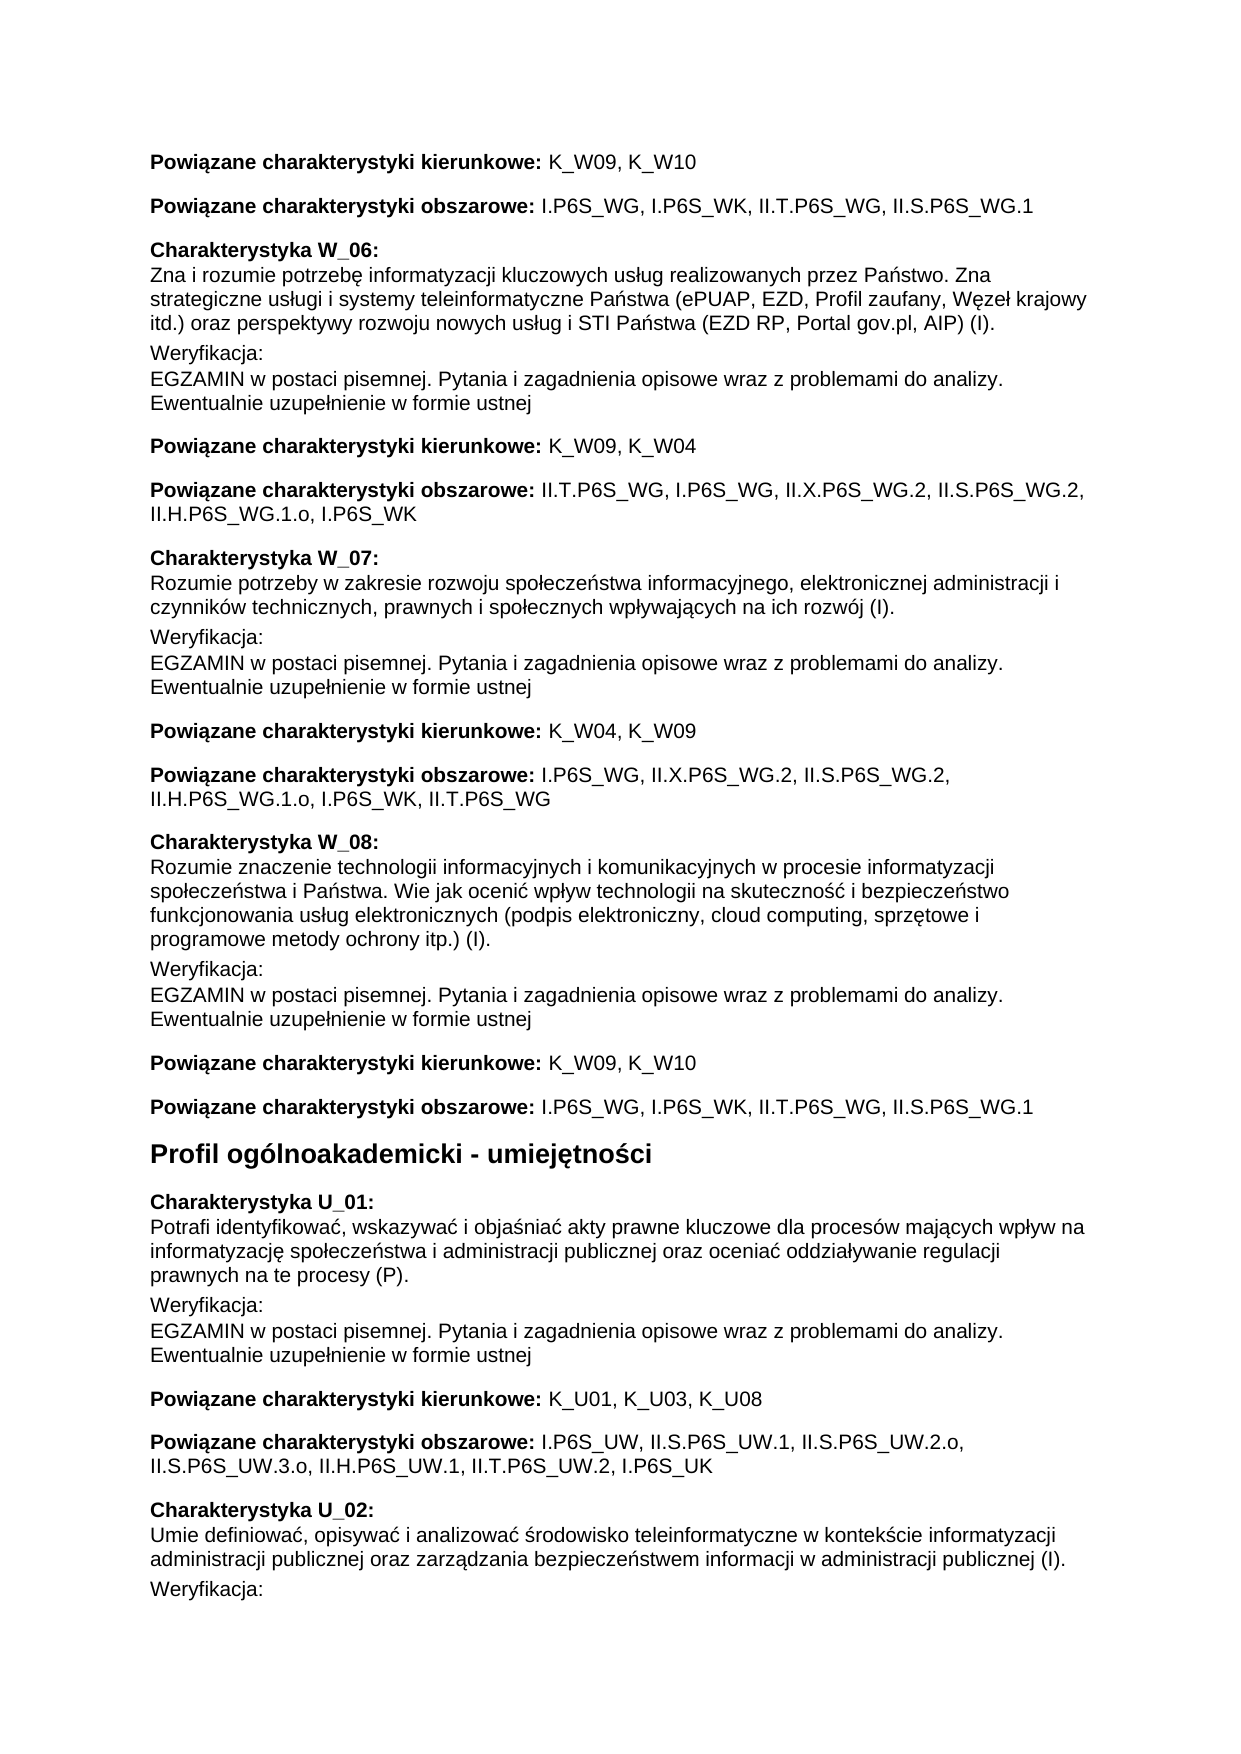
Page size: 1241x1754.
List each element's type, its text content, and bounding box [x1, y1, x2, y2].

text Powiązane charakterystyki obszarowe: I.P6S_WG, I.P6S_WK, II.T.P6S_WG, II.S.P6S_WG.1 [150, 1095, 1090, 1119]
text Charakterystyka U_02: [150, 1498, 1090, 1522]
text Powiązane charakterystyki obszarowe: I.P6S_UW, II.S.P6S_UW.1, II.S.P6S_UW.2.o, II.S.P6S_UW.3.o, II.H.P6S_UW.1, II.T.P6S_UW.2, I.P6S_UK [150, 1430, 1090, 1478]
text Weryfikacja: [150, 625, 1090, 649]
text Powiązane charakterystyki kierunkowe: K_W09, K_W10 [150, 1051, 1090, 1075]
text Charakterystyka W_06: [150, 237, 1090, 261]
text Powiązane charakterystyki obszarowe: I.P6S_WG, II.X.P6S_WG.2, II.S.P6S_WG.2, II.H.P6S_WG.1.o, I.P6S_WK, II.T.P6S_WG [150, 762, 1090, 810]
text Weryfikacja: [150, 341, 1090, 364]
text Powiązane charakterystyki kierunkowe: K_W09, K_W10 [150, 150, 1090, 174]
subtitle Profil ogólnoakademicki - umiejętności [150, 1138, 1090, 1170]
text EGZAMIN w postaci pisemnej. Pytania i zagadnienia opisowe wraz z problemami do analizy. Ewentualnie uzupełnienie w formie ustnej [150, 651, 1090, 699]
text Potrafi identyfikować, wskazywać i objaśniać akty prawne kluczowe dla procesów mających wpływ na informatyzację społeczeństwa i administracji publicznej oraz oceniać oddziaływanie regulacji prawnych na te procesy (P). [150, 1214, 1090, 1286]
text EGZAMIN w postaci pisemnej. Pytania i zagadnienia opisowe wraz z problemami do analizy. Ewentualnie uzupełnienie w formie ustnej [150, 983, 1090, 1031]
text Powiązane charakterystyki obszarowe: II.T.P6S_WG, I.P6S_WG, II.X.P6S_WG.2, II.S.P6S_WG.2, II.H.P6S_WG.1.o, I.P6S_WK [150, 478, 1090, 526]
text Umie definiować, opisywać i analizować środowisko teleinformatyczne w kontekście informatyzacji administracji publicznej oraz zarządzania bezpieczeństwem informacji w administracji publicznej (I). [150, 1523, 1090, 1571]
text Rozumie znaczenie technologii informacyjnych i komunikacyjnych w procesie informatyzacji społeczeństwa i Państwa. Wie jak ocenić wpływ technologii na skuteczność i bezpieczeństwo funkcjonowania usług elektronicznych (podpis elektroniczny, cloud computing, sprzętowe i programowe metody ochrony itp.) (I). [150, 855, 1090, 951]
text Charakterystyka U_01: [150, 1189, 1090, 1213]
text Powiązane charakterystyki kierunkowe: K_W04, K_W09 [150, 719, 1090, 743]
text Powiązane charakterystyki kierunkowe: K_W09, K_W04 [150, 434, 1090, 458]
text EGZAMIN w postaci pisemnej. Pytania i zagadnienia opisowe wraz z problemami do analizy. Ewentualnie uzupełnienie w formie ustnej [150, 1319, 1090, 1367]
text Rozumie potrzeby w zakresie rozwoju społeczeństwa informacyjnego, elektronicznej administracji i czynników technicznych, prawnych i społecznych wpływających na ich rozwój (I). [150, 571, 1090, 619]
text Weryfikacja: [150, 957, 1090, 981]
text Charakterystyka W_08: [150, 830, 1090, 854]
text Powiązane charakterystyki kierunkowe: K_U01, K_U03, K_U08 [150, 1386, 1090, 1410]
text Zna i rozumie potrzebę informatyzacji kluczowych usług realizowanych przez Państwo. Zna strategiczne usługi i systemy teleinformatyczne Państwa (ePUAP, EZD, Profil zaufany, Węzeł krajowy itd.) oraz perspektywy rozwoju nowych usług i STI Państwa (EZD RP, Portal gov.pl, AIP) (I). [150, 262, 1090, 334]
text Charakterystyka W_07: [150, 546, 1090, 570]
text Weryfikacja: [150, 1293, 1090, 1317]
text EGZAMIN w postaci pisemnej. Pytania i zagadnienia opisowe wraz z problemami do analizy. Ewentualnie uzupełnienie w formie ustnej [150, 367, 1090, 414]
text Powiązane charakterystyki obszarowe: I.P6S_WG, I.P6S_WK, II.T.P6S_WG, II.S.P6S_WG.1 [150, 194, 1090, 218]
text Weryfikacja: [150, 1577, 1090, 1601]
